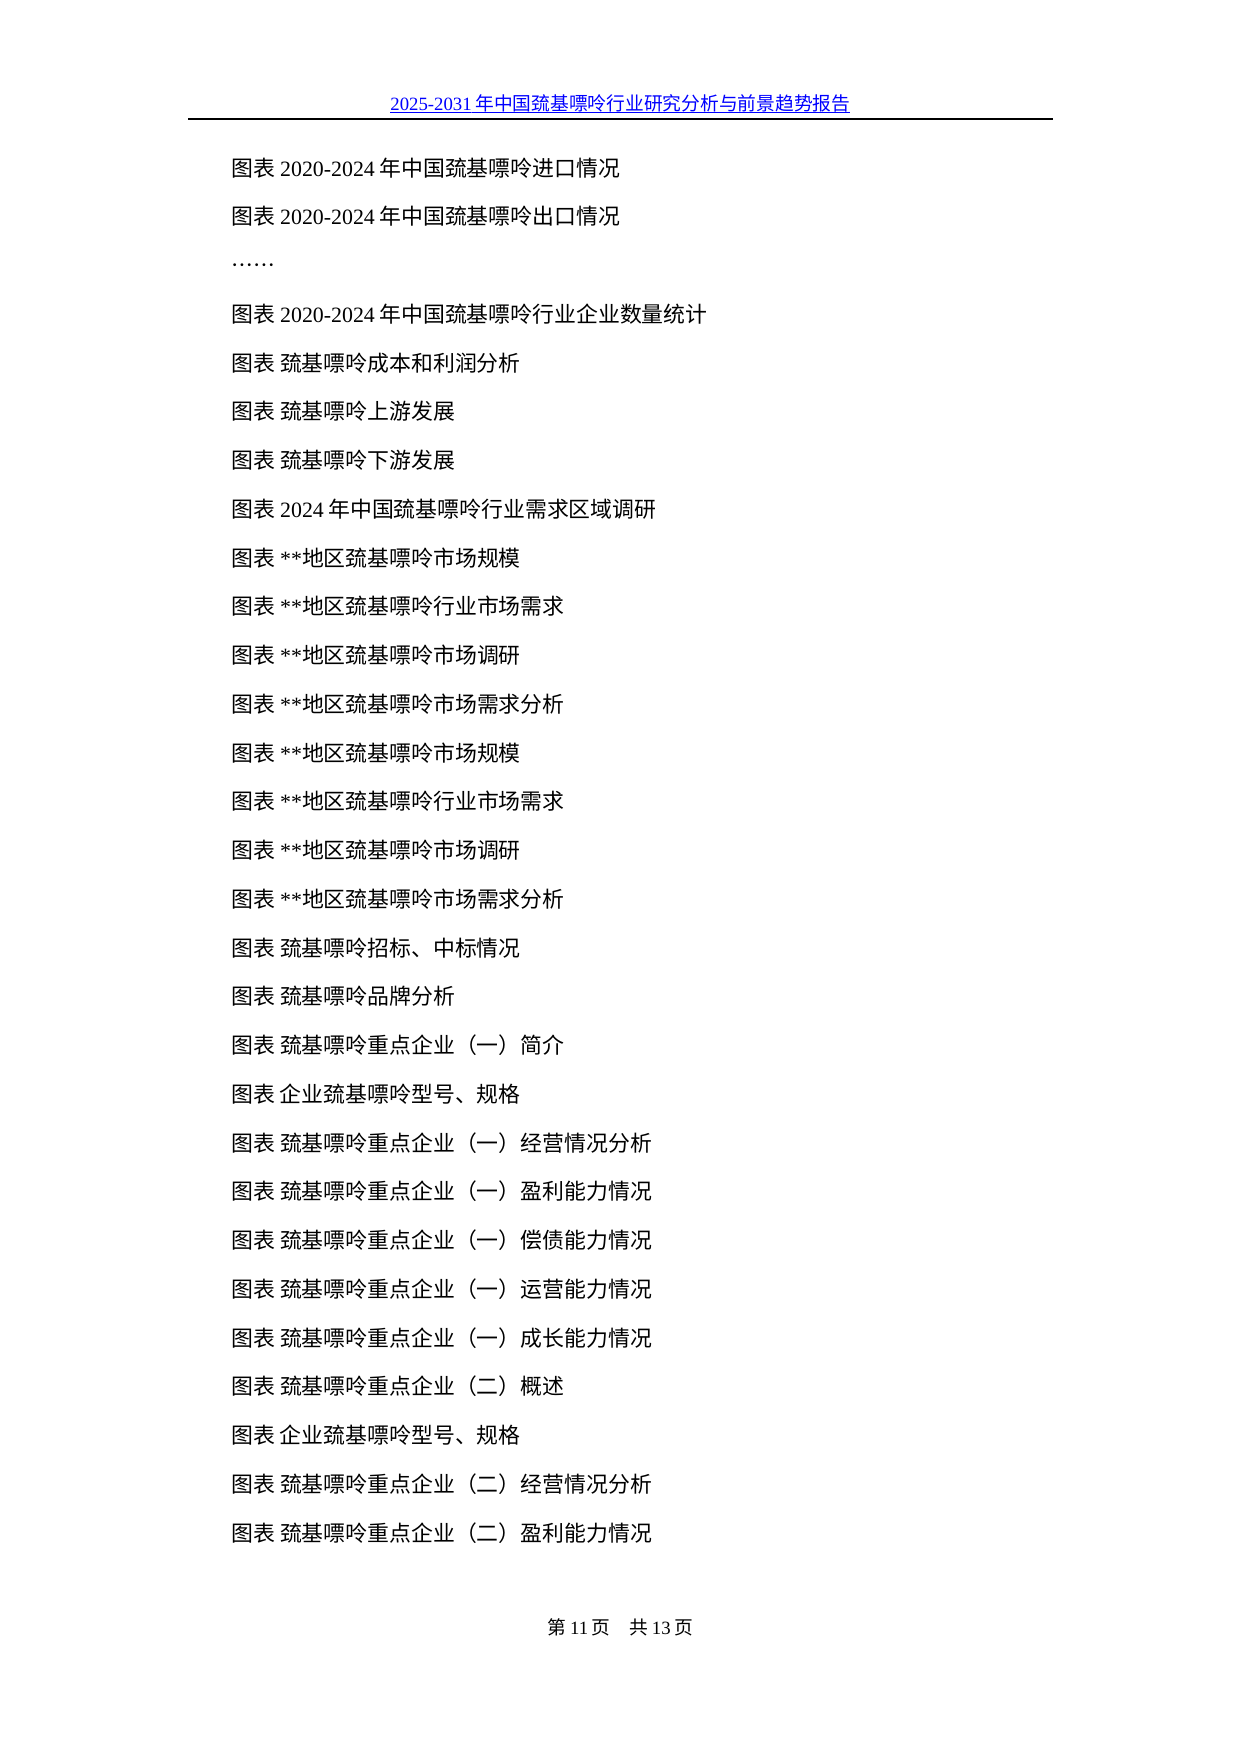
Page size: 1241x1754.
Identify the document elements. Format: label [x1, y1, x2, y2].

text [187, 150, 1053, 1548]
